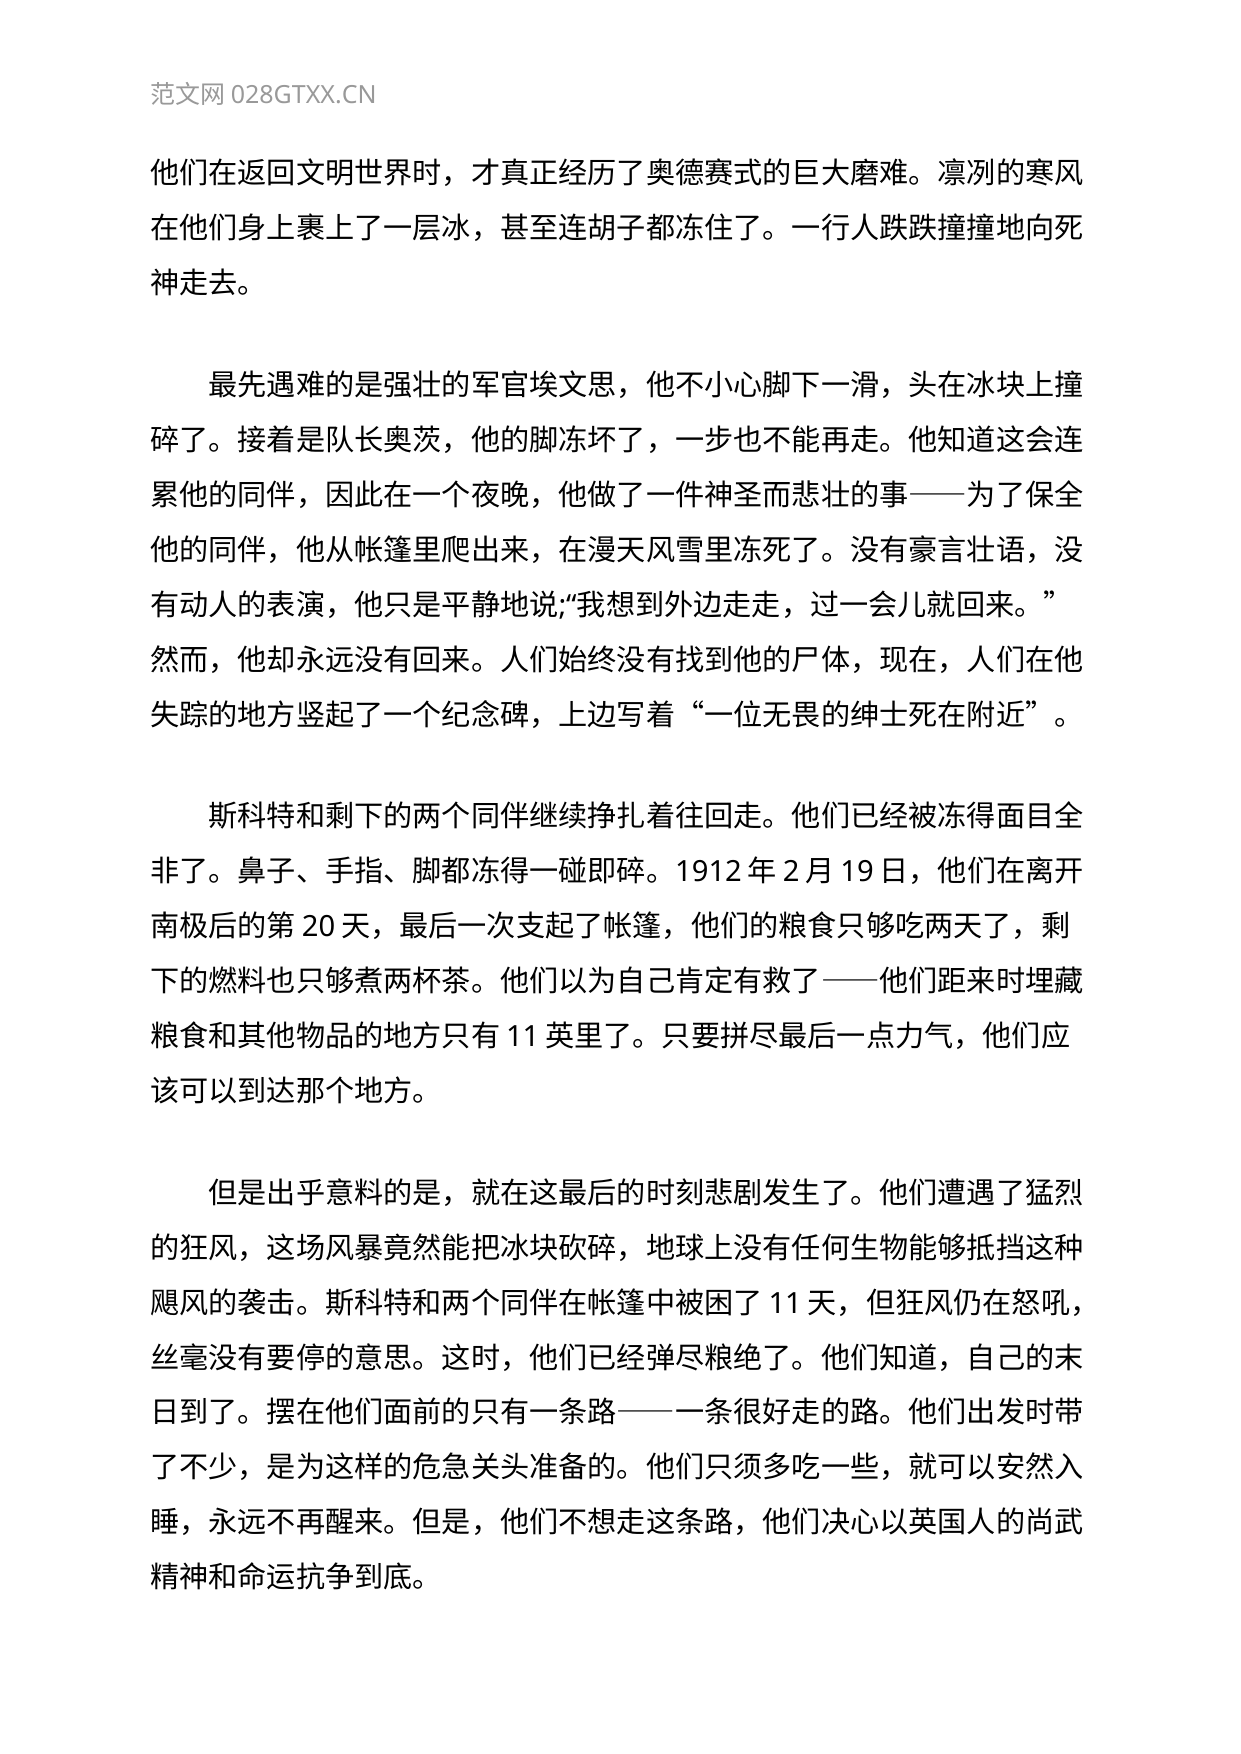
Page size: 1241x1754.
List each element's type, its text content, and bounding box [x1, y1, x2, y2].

text 斯科特和剩下的两个同伴继续挣扎着往回走。他们已经被冻得面目全非了。鼻子、手指、脚都冻得一碰即碎。1912年2月19日，他们在离开南极后的第20天，最后一次支起了帐篷，他们的粮食只够吃两天了，剩下的燃料也只够煮两杯茶。他们以为自己肯定有救了——他们距来时埋藏粮食和其他物品的地方只有11英里了。只要拼尽最后一点力气，他们应该可以到达那个地方。 [150, 793, 1090, 1110]
text 但是出乎意料的是，就在这最后的时刻悲剧发生了。他们遭遇了猛烈的狂风，这场风暴竟然能把冰块砍碎，地球上没有任何生物能够抵挡这种飓风的袭击。斯科特和两个同伴在帐篷中被困了11天，但狂风仍在怒吼，丝毫没有要停的意思。这时，他们已经弹尽粮绝了。他们知道，自己的末日到了。摆在他们面前的只有一条路——一条很好走的路。他们出发时带了不少，是为这样的危急关头准备的。他们只须多吃一些，就可以安然入睡，永远不再醒来。但是，他们不想走这条路，他们决心以英国人的尚武精神和命运抗争到底。 [150, 1169, 1090, 1596]
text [150, 150, 1090, 302]
text 最先遇难的是强壮的军官埃文思，他不小心脚下一滑，头在冰块上撞碎了。接着是队长奥茨，他的脚冻坏了，一步也不能再走。他知道这会连累他的同伴，因此在一个夜晚，他做了一件神圣而悲壮的事——为了保全他的同伴，他从帐篷里爬出来，在漫天风雪里冻死了。没有豪言壮语，没有动人的表演，他只是平静地说;“我想到外边走走，过一会儿就回来。”然而，他却永远没有回来。人们始终没有找到他的尸体，现在，人们在他失踪的地方竖起了一个纪念碑，上边写着“一位无畏的绅士死在附近”。 [150, 362, 1090, 733]
